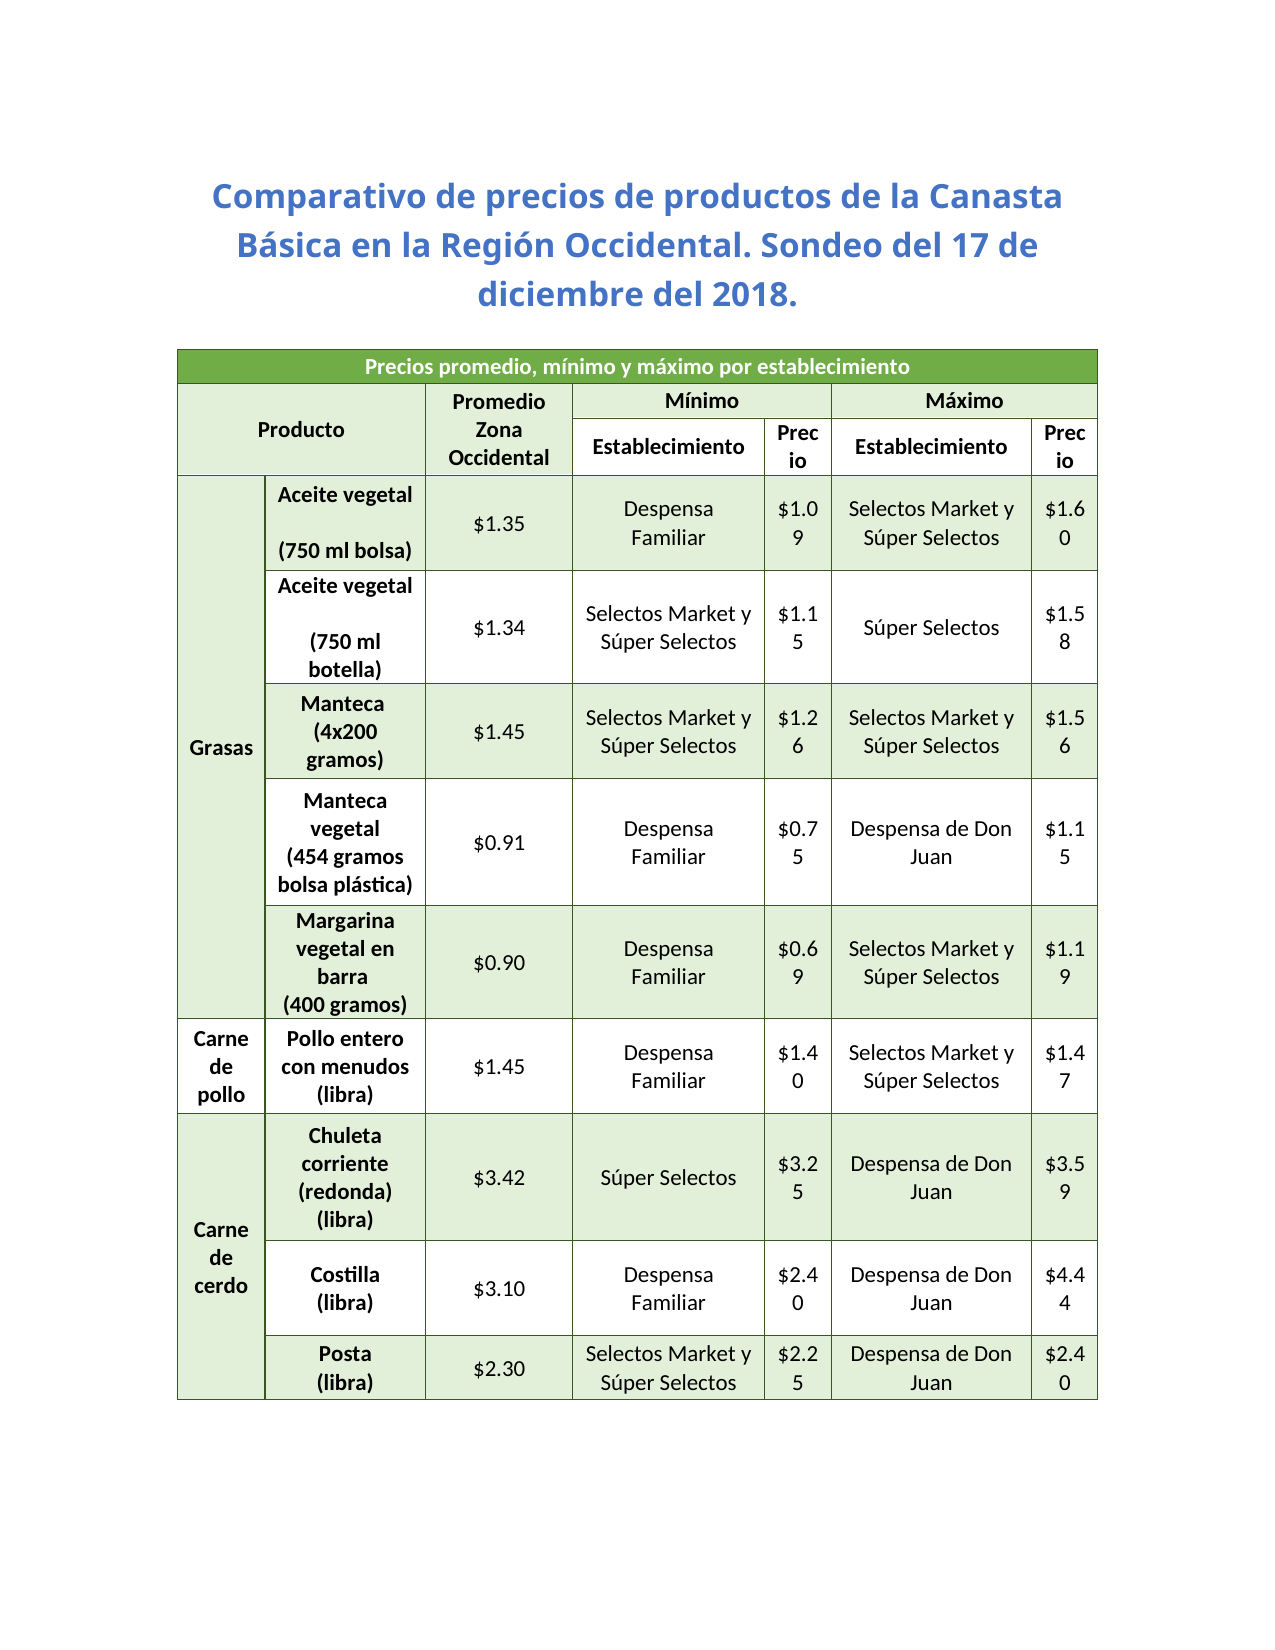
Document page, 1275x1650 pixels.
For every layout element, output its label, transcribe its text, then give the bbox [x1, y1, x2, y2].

table_cell $1.19 [1032, 906, 1097, 1018]
subtitle Comparativo de precios de productos de la Canasta Básica en la Región Occidental. Sondeo del 17 de diciembre del 2018. [177, 173, 1098, 316]
table_cell Manteca (4x200 gramos) [266, 684, 425, 778]
table_cell Posta (libra) [266, 1336, 425, 1399]
table_cell $0.90 [426, 906, 572, 1018]
table_cell $2.40 [1032, 1336, 1097, 1399]
table_cell $0.69 [765, 906, 831, 1018]
table_cell Despensa de Don Juan [832, 779, 1031, 905]
table_cell Manteca vegetal (454 gramos bolsa plástica) [266, 779, 425, 905]
table_cell Promedio Zona Occidental [426, 384, 572, 474]
table_cell Selectos Market y Súper Selectos [832, 1019, 1031, 1113]
table_cell $3.10 [426, 1241, 572, 1335]
table_cell Precio [765, 419, 831, 474]
table_cell Selectos Market y Súper Selectos [573, 684, 764, 778]
table_cell $1.35 [426, 476, 572, 570]
table_cell $1.58 [1032, 571, 1097, 683]
table_cell Despensa de Don Juan [832, 1114, 1031, 1240]
table_cell $2.30 [426, 1336, 572, 1399]
table_cell Selectos Market y Súper Selectos [573, 571, 764, 683]
table_cell $1.15 [765, 571, 831, 683]
table_cell Pollo entero con menudos (libra) [266, 1019, 425, 1113]
table_header Precios promedio, mínimo y máximo por establecimiento [178, 350, 1097, 383]
table_cell $1.15 [1032, 779, 1097, 905]
table_cell $1.56 [1032, 684, 1097, 778]
table_cell Producto [178, 384, 425, 474]
table_cell $1.45 [426, 1019, 572, 1113]
table_cell Aceite vegetal (750 ml bolsa) [266, 476, 425, 570]
table_cell Margarina vegetal en barra (400 gramos) [266, 906, 425, 1018]
table_cell Precio [1032, 419, 1097, 474]
table_cell $1.45 [426, 684, 572, 778]
table_cell Establecimiento [573, 419, 764, 474]
table_cell Despensa Familiar [573, 1019, 764, 1113]
table_cell Súper Selectos [573, 1114, 764, 1240]
table_cell Despensa de Don Juan [832, 1241, 1031, 1335]
table_cell $0.91 [426, 779, 572, 905]
table_cell $1.34 [426, 571, 572, 683]
table_cell Carne de pollo [178, 1019, 264, 1113]
table_cell Selectos Market y Súper Selectos [832, 476, 1031, 570]
table_cell Despensa Familiar [573, 779, 764, 905]
table_cell Chuleta corriente (redonda) (libra) [266, 1114, 425, 1240]
table_cell $0.75 [765, 779, 831, 905]
table_cell Máximo [832, 384, 1097, 417]
table_cell Súper Selectos [832, 571, 1031, 683]
table_cell $3.59 [1032, 1114, 1097, 1240]
table_cell Mínimo [573, 384, 831, 417]
table_cell $1.47 [1032, 1019, 1097, 1113]
table_cell $1.09 [765, 476, 831, 570]
table_cell Despensa Familiar [573, 906, 764, 1018]
table_cell $1.40 [765, 1019, 831, 1113]
table_cell $3.25 [765, 1114, 831, 1240]
table_cell Despensa Familiar [573, 1241, 764, 1335]
table_cell Costilla (libra) [266, 1241, 425, 1335]
table_cell Carne de cerdo [178, 1114, 264, 1399]
table_cell Aceite vegetal (750 ml botella) [266, 571, 425, 683]
table_cell Despensa Familiar [573, 476, 764, 570]
table_cell $2.25 [765, 1336, 831, 1399]
table_cell $4.44 [1032, 1241, 1097, 1335]
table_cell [832, 1336, 1031, 1399]
table_cell Selectos Market y Súper Selectos [832, 684, 1031, 778]
table_cell $2.40 [765, 1241, 831, 1335]
table_cell Selectos Market y Súper Selectos [832, 906, 1031, 1018]
table_cell $1.60 [1032, 476, 1097, 570]
table_cell Establecimiento [832, 419, 1031, 474]
table_cell Grasas [178, 476, 264, 1018]
table_cell $1.26 [765, 684, 831, 778]
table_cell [573, 1336, 764, 1399]
table_cell $3.42 [426, 1114, 572, 1240]
